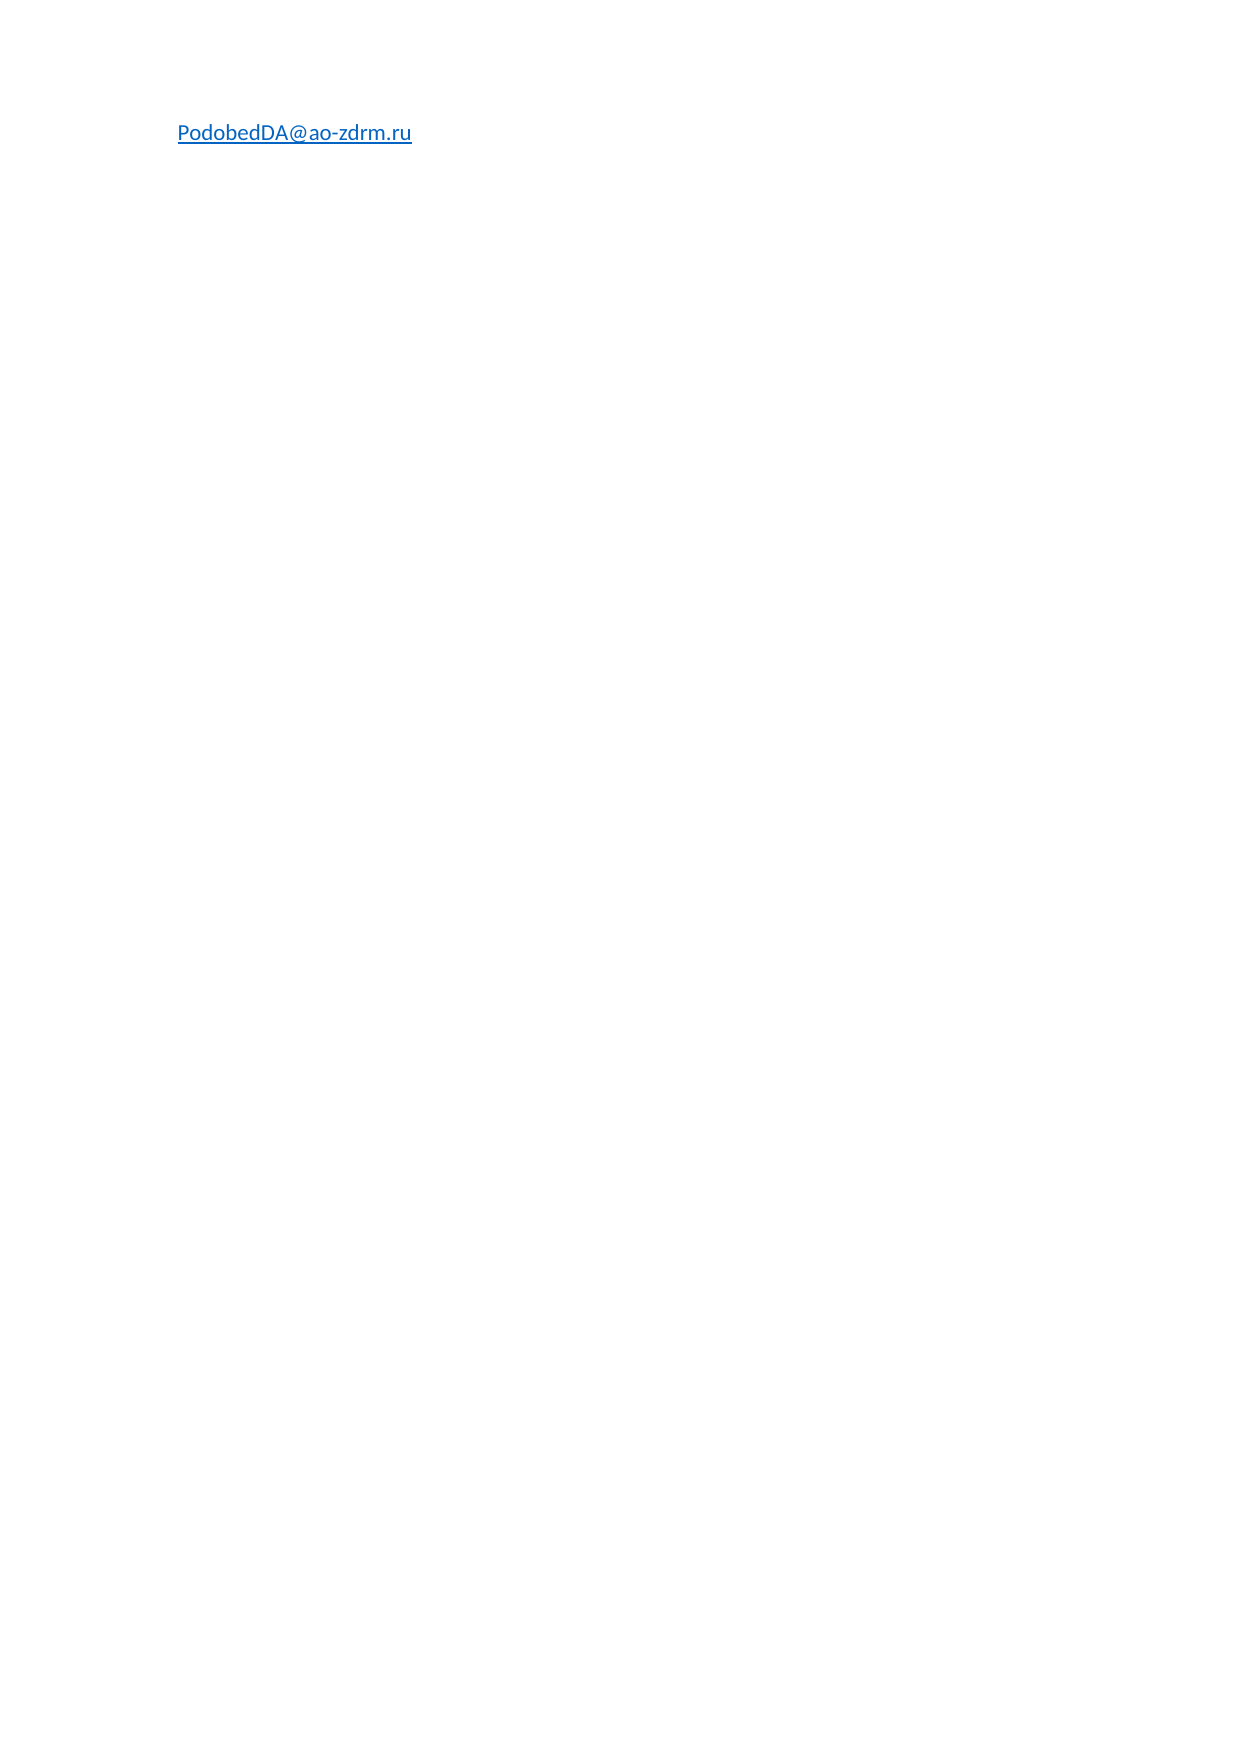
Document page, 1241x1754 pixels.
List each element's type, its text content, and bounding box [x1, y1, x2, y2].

text PodobedDA@ao-zdrm.ru [177, 118, 1152, 146]
